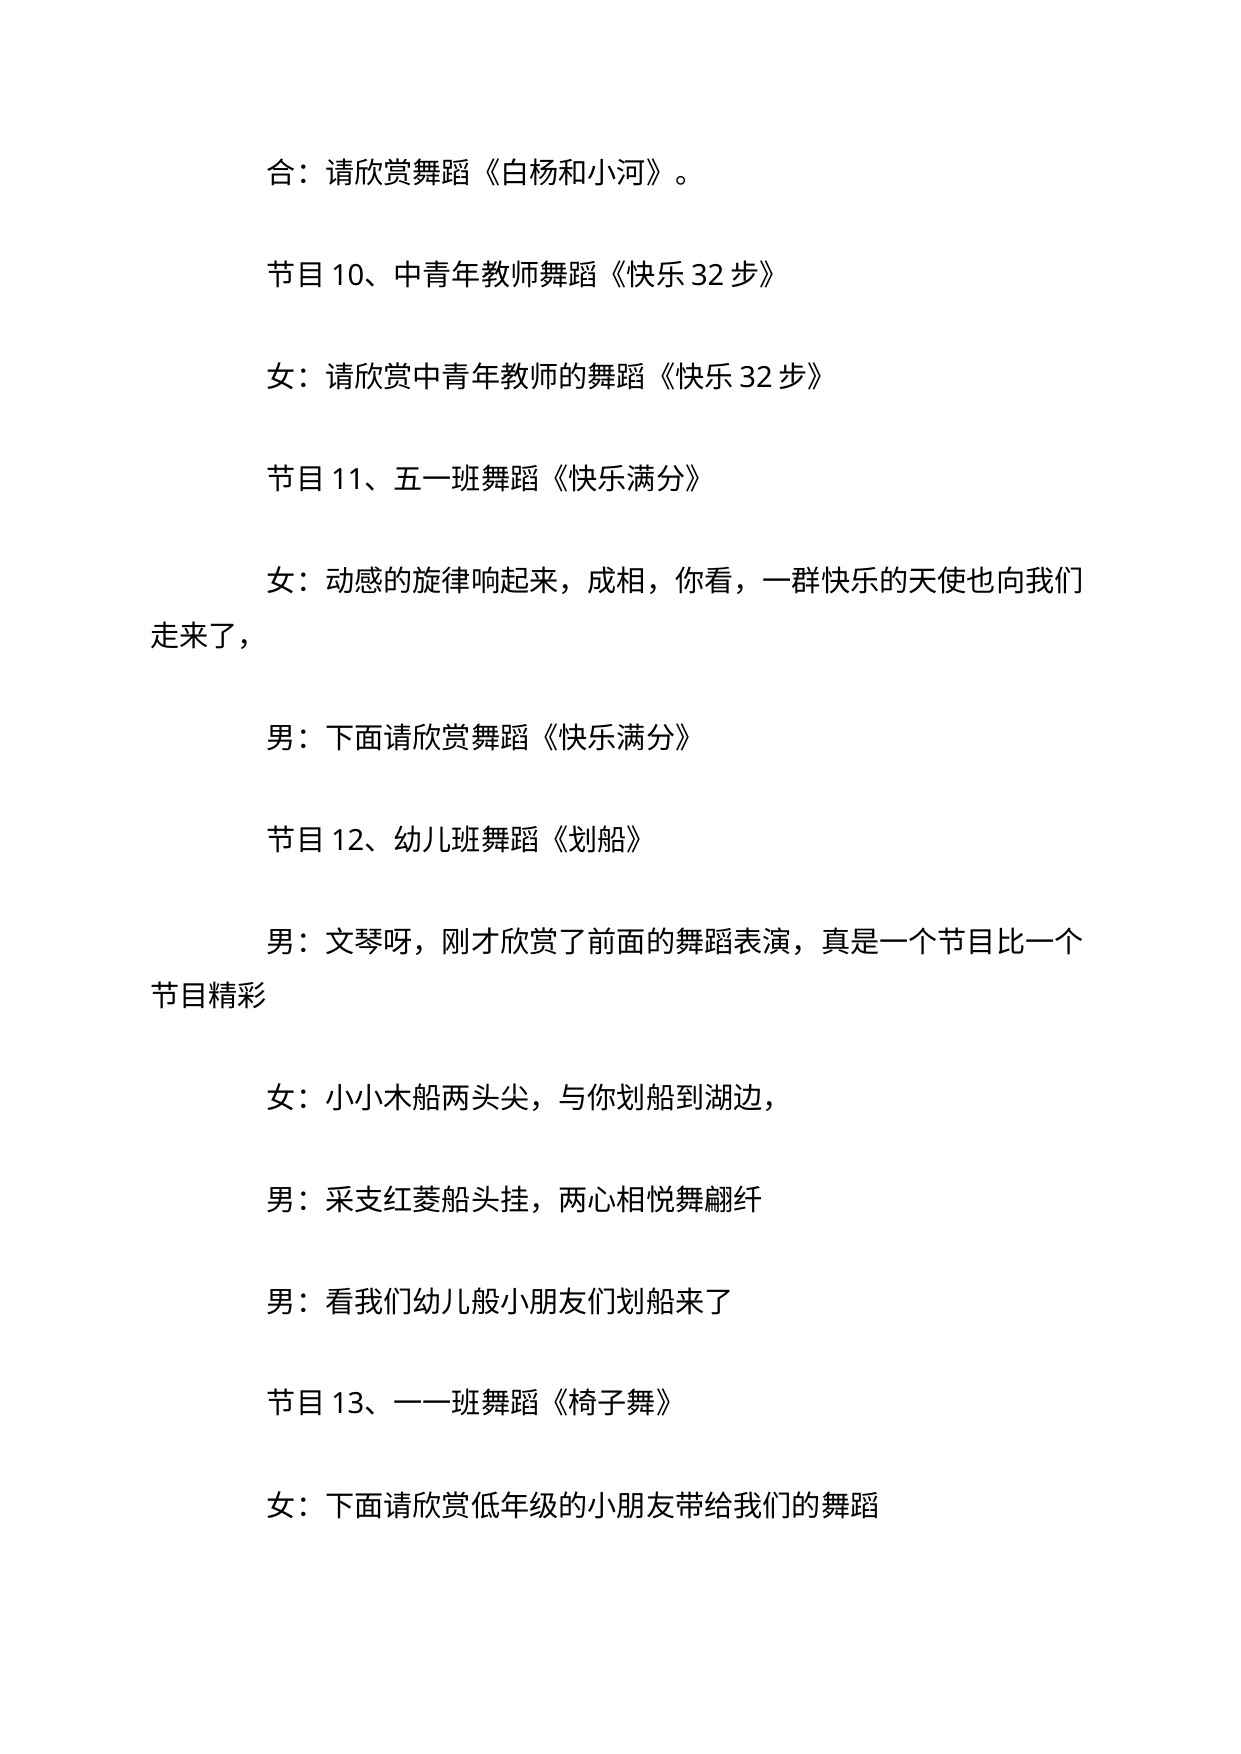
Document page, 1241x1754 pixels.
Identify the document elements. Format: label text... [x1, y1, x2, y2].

text 节目10、中青年教师舞蹈《快乐32步》 [150, 252, 1090, 294]
text 女：请欣赏中青年教师的舞蹈《快乐32步》 [150, 354, 1090, 396]
text 女：小小木船两头尖，与你划船到湖边， [150, 1075, 1090, 1117]
text 男：文琴呀，刚才欣赏了前面的舞蹈表演，真是一个节目比一个节目精彩 [150, 918, 1090, 1015]
text 男：下面请欣赏舞蹈《快乐满分》 [150, 714, 1090, 757]
text 节目12、幼儿班舞蹈《划船》 [150, 816, 1090, 858]
text 节目11、五一班舞蹈《快乐满分》 [150, 456, 1090, 498]
text 节目13、一一班舞蹈《椅子舞》 [150, 1380, 1090, 1422]
text 男：采支红菱船头挂，两心相悦舞翩纤 [150, 1177, 1090, 1219]
text 合：请欣赏舞蹈《白杨和小河》。 [150, 150, 1090, 192]
text 男：看我们幼儿般小朋友们划船来了 [150, 1278, 1090, 1321]
text 女：下面请欣赏低年级的小朋友带给我们的舞蹈 [150, 1482, 1090, 1524]
text 女：动感的旋律响起来，成相，你看，一群快乐的天使也向我们走来了， [150, 558, 1090, 655]
